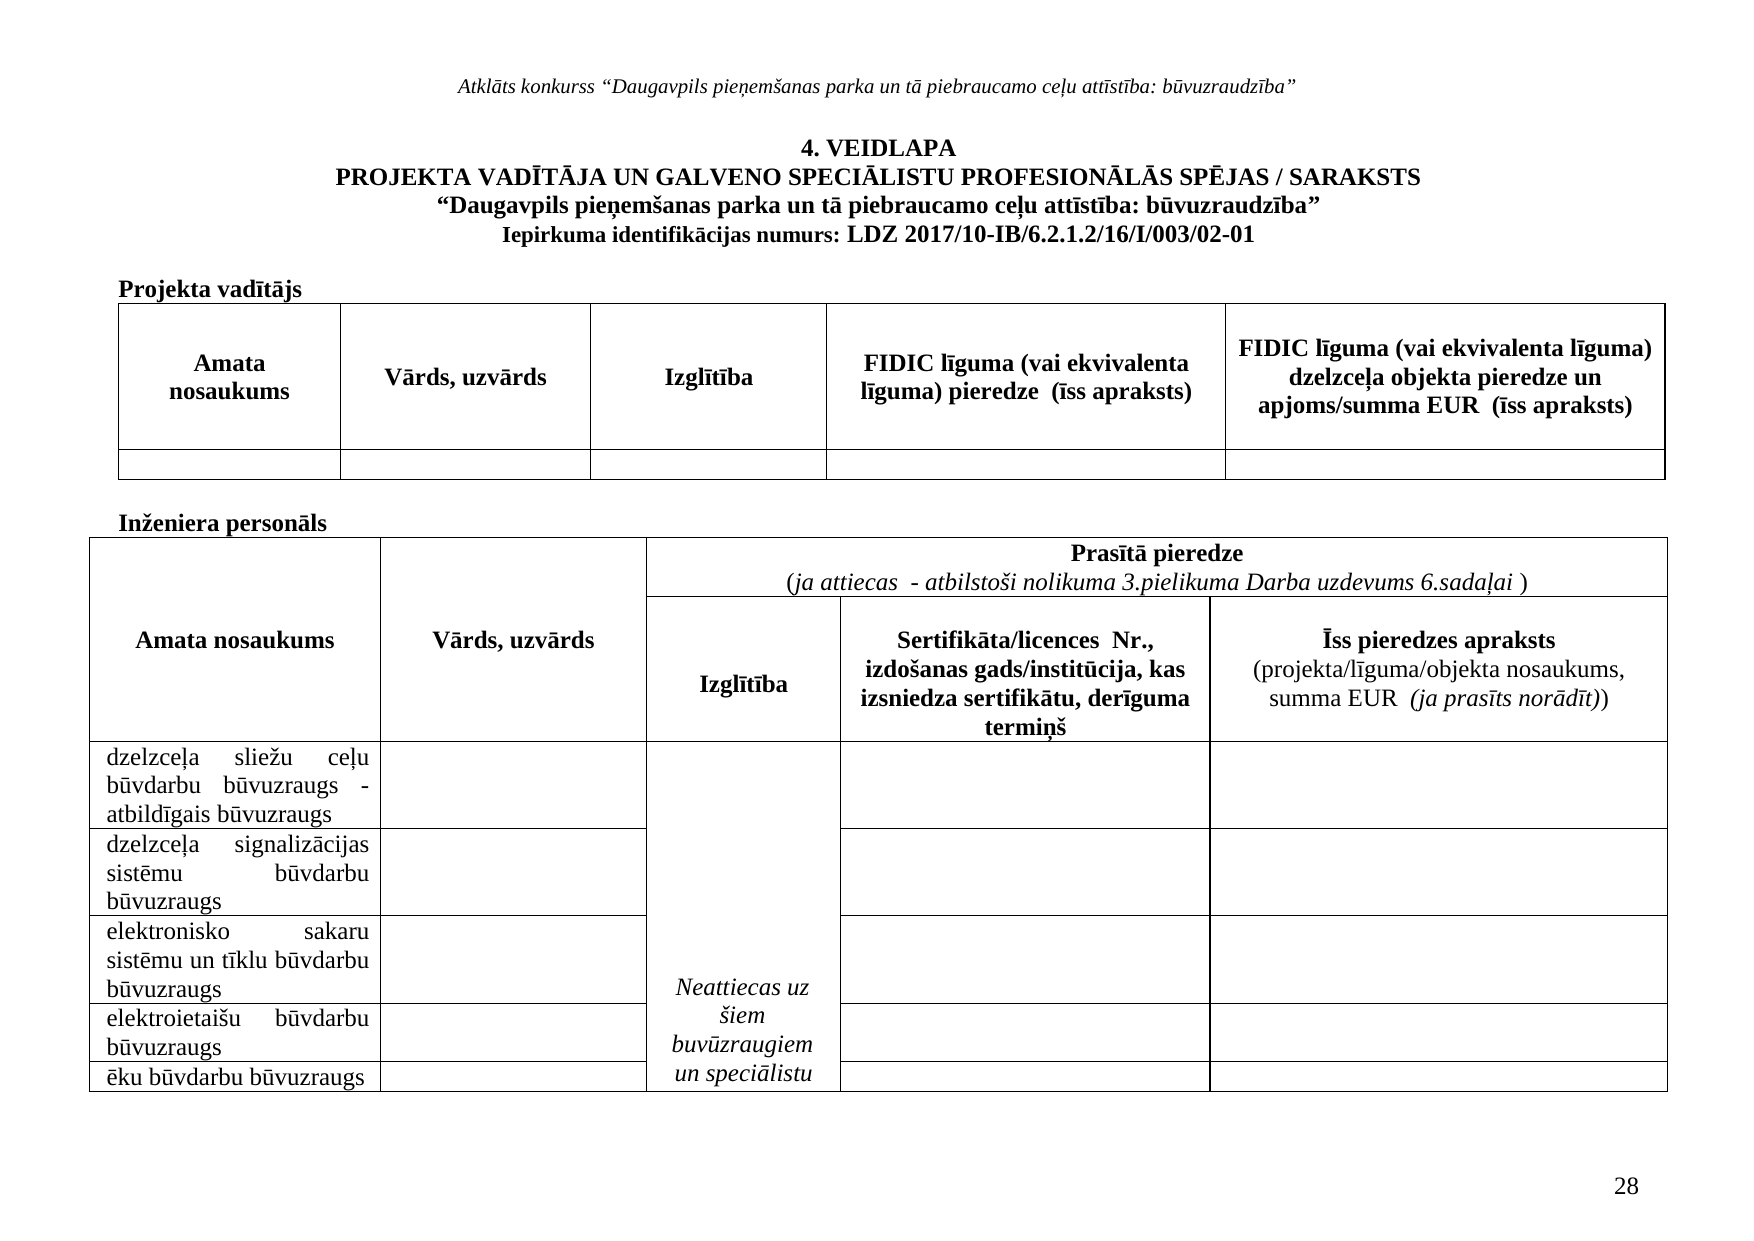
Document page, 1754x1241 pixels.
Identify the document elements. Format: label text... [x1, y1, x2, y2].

text “Daugavpils pieņemšanas parka un tā piebraucamo ceļu attīstība: būvuzraudzība” [118, 190, 1639, 219]
table_cell [1211, 829, 1667, 915]
table_header Izglītība [591, 304, 826, 449]
text Iepirkuma identifikācijas numurs: LDZ 2017/10-IB/6.2.1.2/16/I/003/02-01 [118, 219, 1639, 248]
table_cell [1211, 916, 1667, 1002]
table_cell [1211, 742, 1667, 828]
table_cell [591, 450, 826, 479]
table_cell [827, 450, 1225, 479]
table_header FIDIC līguma (vai ekvivalenta līguma) pieredze (īss apraksts) [827, 304, 1225, 449]
table_cell [341, 450, 590, 479]
table_header Vārds, uzvārds [341, 304, 590, 449]
table_cell [381, 1062, 646, 1091]
table_cell [841, 1004, 1209, 1061]
table_cell [381, 742, 646, 828]
table_cell [381, 829, 646, 915]
table_cell [841, 742, 1209, 828]
table_cell Īss pieredzes apraksts (projekta/līguma/objekta nosaukums, summa EUR (ja prasīts norādīt)) [1211, 597, 1667, 741]
table_cell [1226, 450, 1664, 479]
table_header FIDIC līguma (vai ekvivalenta līguma) dzelzceļa objekta pieredze un apjoms/summa EUR (īss apraksts) [1226, 304, 1664, 449]
text Projekta vadītājs [118, 274, 1639, 303]
table_cell [1211, 1004, 1667, 1061]
text PROJEKTA VADĪTĀJA UN GALVENO SPECIĀLISTU PROFESIONĀLĀS SPĒJAS / SARAKSTS [118, 162, 1639, 190]
table_cell [119, 450, 340, 479]
table_header Amata nosaukums [119, 304, 340, 449]
table_cell [381, 1004, 646, 1061]
text Inženiera personāls [118, 508, 1639, 537]
table_cell dzelzceļa signalizācijas sistēmu būvdarbu būvuzraugs [90, 829, 380, 915]
subtitle 4. VEIDLAPA [118, 133, 1639, 162]
table_cell Sertifikāta/licences Nr., izdošanas gads/institūcija, kas izsniedza sertifikātu, derīguma termiņš [841, 597, 1209, 741]
table_header Vārds, uzvārds [381, 538, 646, 741]
table_cell [841, 829, 1209, 915]
table_cell [381, 916, 646, 1002]
table_header Prasītā pieredze (ja attiecas - atbilstoši nolikuma 3.pielikuma Darba uzdevums 6.sadaļai ) [647, 538, 1667, 596]
table_cell dzelzceļa sliežu ceļu būvdarbu būvuzraugs - atbildīgais būvuzraugs [90, 742, 380, 828]
table_cell elektronisko sakaru sistēmu un tīklu būvdarbu būvuzraugs [90, 916, 380, 1002]
table_cell elektroietaišu būvdarbu būvuzraugs [90, 1004, 380, 1061]
table_cell [841, 916, 1209, 1002]
table_cell [841, 1062, 1209, 1091]
table_cell Neattiecas uz šiem buvūzraugiem un speciālistu [647, 742, 840, 1091]
table_header Amata nosaukums [90, 538, 380, 741]
table_cell Izglītība [647, 597, 840, 741]
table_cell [90, 1062, 380, 1091]
table_cell [1211, 1062, 1667, 1091]
